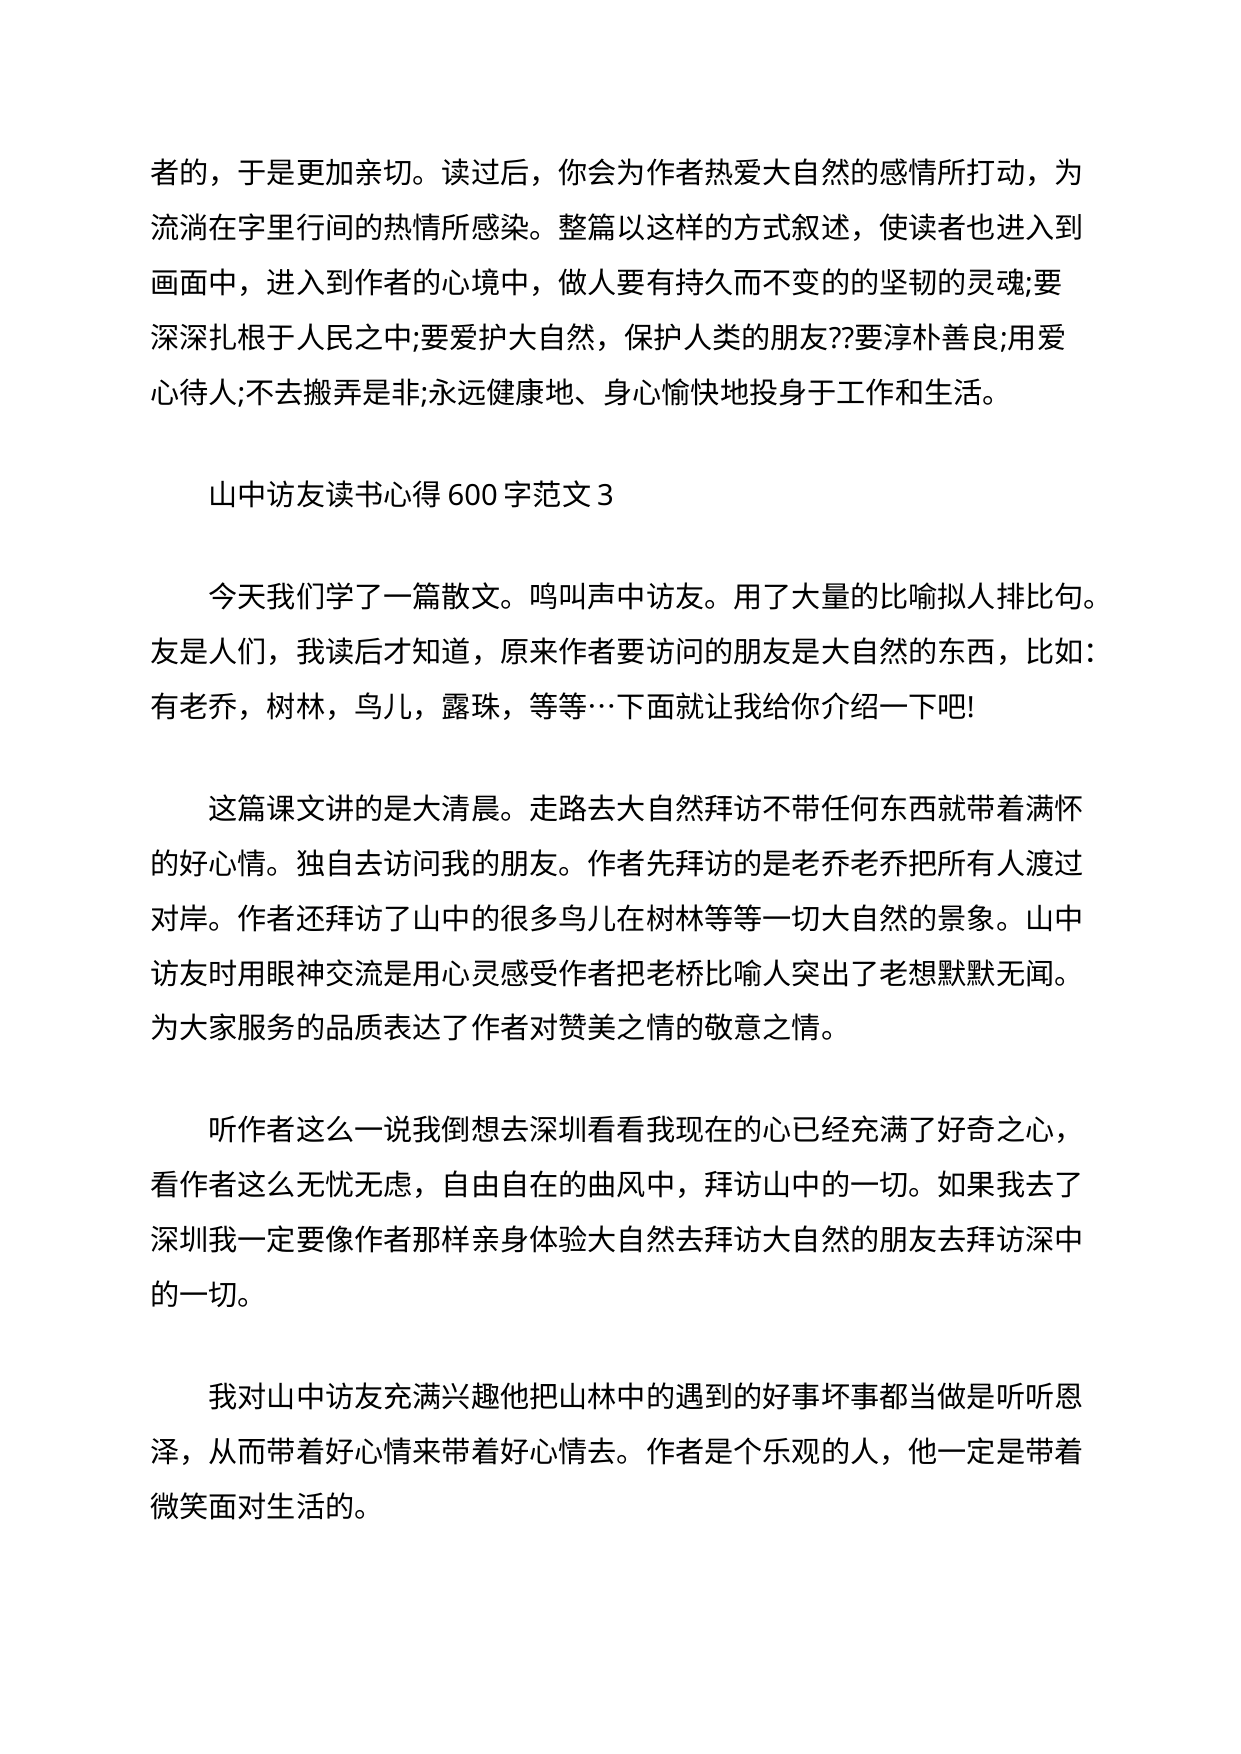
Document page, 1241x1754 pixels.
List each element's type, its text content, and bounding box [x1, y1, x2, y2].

text 听作者这么一说我倒想去深圳看看我现在的心已经充满了好奇之心，看作者这么无忧无虑，自由自在的曲风中，拜访山中的一切。如果我去了深圳我一定要像作者那样亲身体验大自然去拜访大自然的朋友去拜访深中的一切。 [150, 1107, 1090, 1314]
text 今天我们学了一篇散文。鸣叫声中访友。用了大量的比喻拟人排比句。友是人们，我读后才知道，原来作者要访问的朋友是大自然的东西，比如：有老乔，树林，鸟儿，露珠，等等…下面就让我给你介绍一下吧! [150, 574, 1090, 726]
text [150, 150, 1090, 412]
text 山中访友读书心得600字范文3 [150, 472, 1090, 514]
text 我对山中访友充满兴趣他把山林中的遇到的好事坏事都当做是听听恩泽，从而带着好心情来带着好心情去。作者是个乐观的人，他一定是带着微笑面对生活的。 [150, 1373, 1090, 1525]
text 这篇课文讲的是大清晨。走路去大自然拜访不带任何东西就带着满怀的好心情。独自去访问我的朋友。作者先拜访的是老乔老乔把所有人渡过对岸。作者还拜访了山中的很多鸟儿在树林等等一切大自然的景象。山中访友时用眼神交流是用心灵感受作者把老桥比喻人突出了老想默默无闻。为大家服务的品质表达了作者对赞美之情的敬意之情。 [150, 786, 1090, 1047]
